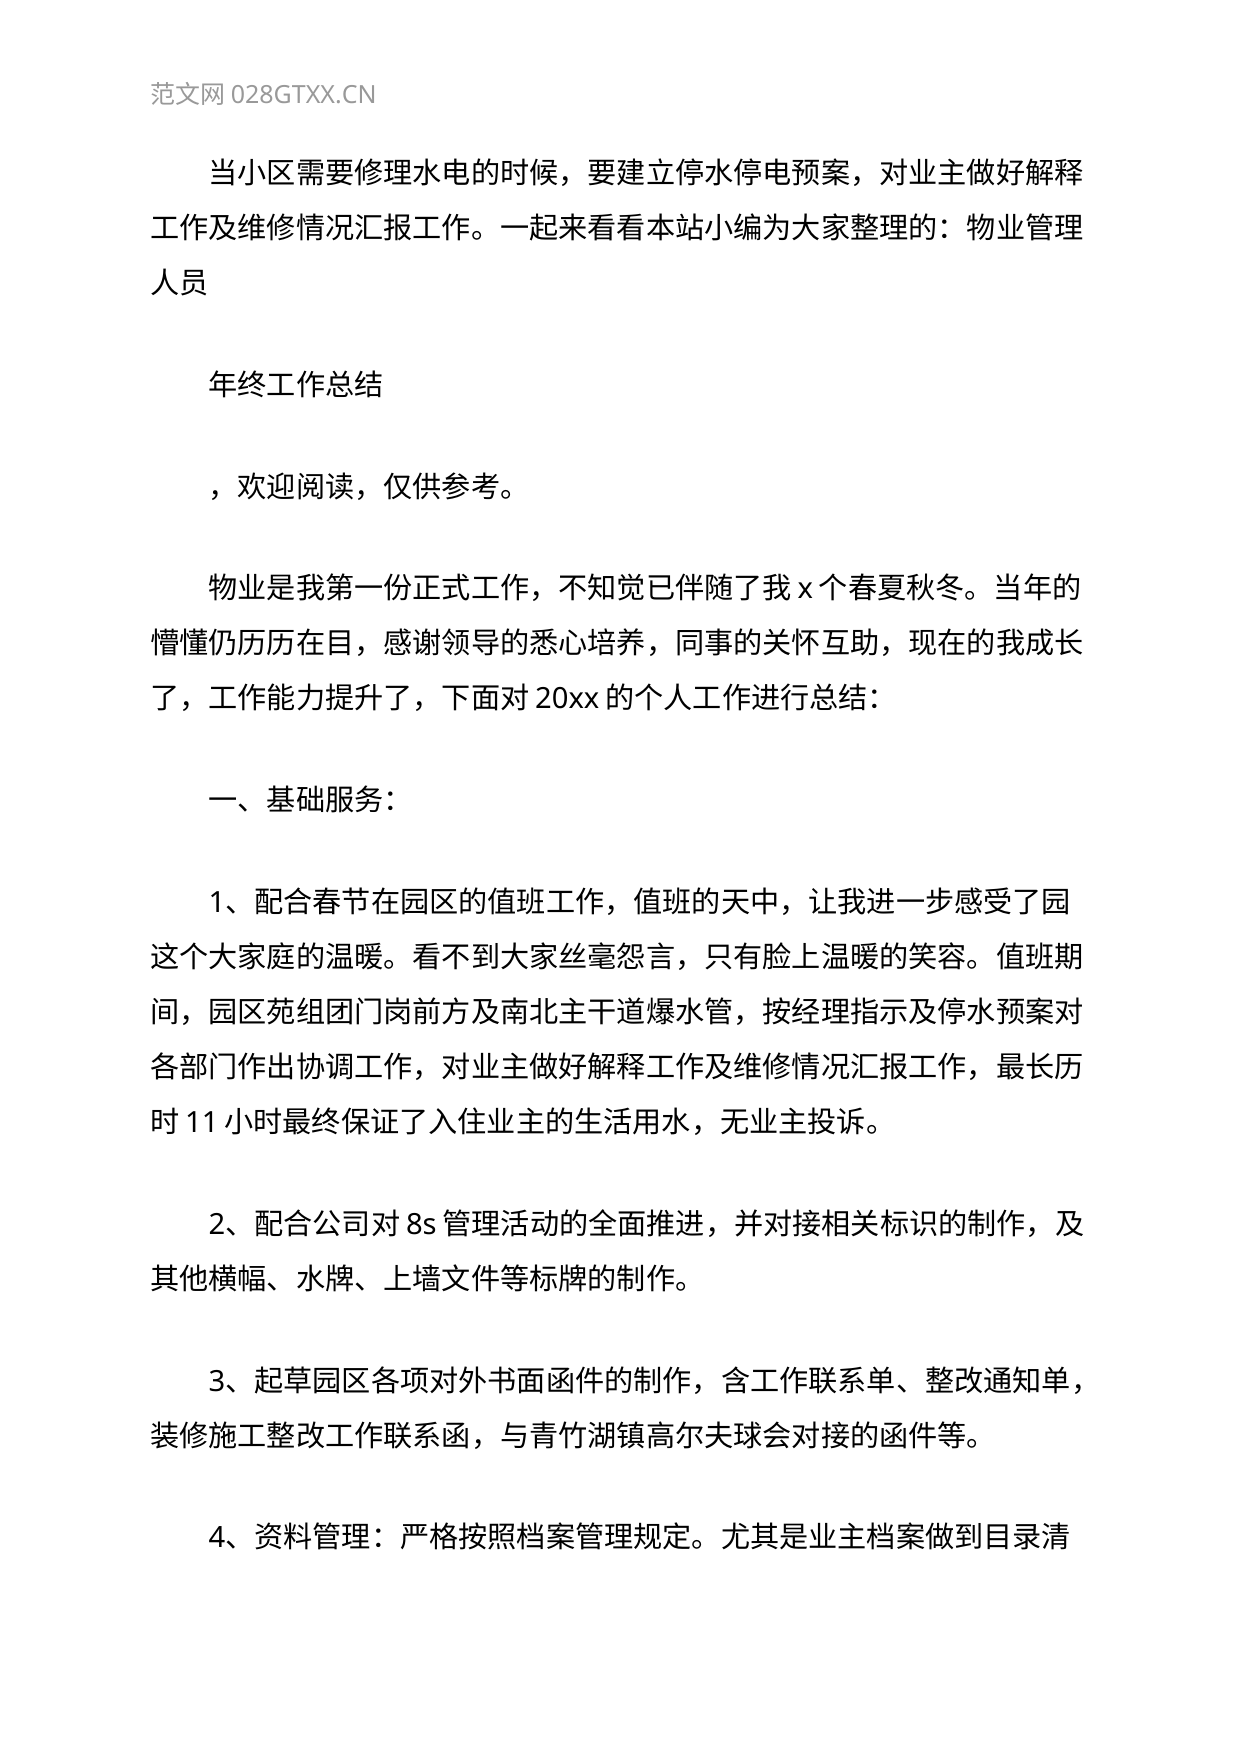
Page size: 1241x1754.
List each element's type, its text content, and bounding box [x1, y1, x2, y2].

text 1、配合春节在园区的值班工作，值班的天中，让我进一步感受了园这个大家庭的温暖。看不到大家丝毫怨言，只有脸上温暖的笑容。值班期间，园区苑组团门岗前方及南北主干道爆水管，按经理指示及停水预案对各部门作出协调工作，对业主做好解释工作及维修情况汇报工作，最长历时11小时最终保证了入住业主的生活用水，无业主投诉。 [150, 879, 1090, 1141]
text 当小区需要修理水电的时候，要建立停水停电预案，对业主做好解释工作及维修情况汇报工作。一起来看看本站小编为大家整理的：物业管理人员 [150, 150, 1090, 302]
text 年终工作总结 [150, 362, 1090, 404]
text 2、配合公司对8s管理活动的全面推进，并对接相关标识的制作，及其他横幅、水牌、上墙文件等标牌的制作。 [150, 1200, 1090, 1298]
text 物业是我第一份正式工作，不知觉已伴随了我x个春夏秋冬。当年的懵懂仍历历在目，感谢领导的悉心培养，同事的关怀互助，现在的我成长了，工作能力提升了，下面对20xx的个人工作进行总结： [150, 565, 1090, 717]
text 3、起草园区各项对外书面函件的制作，含工作联系单、整改通知单，装修施工整改工作联系函，与青竹湖镇高尔夫球会对接的函件等。 [150, 1357, 1090, 1454]
text 一、基础服务： [150, 777, 1090, 819]
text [150, 1514, 1090, 1556]
text ，欢迎阅读，仅供参考。 [150, 463, 1090, 506]
